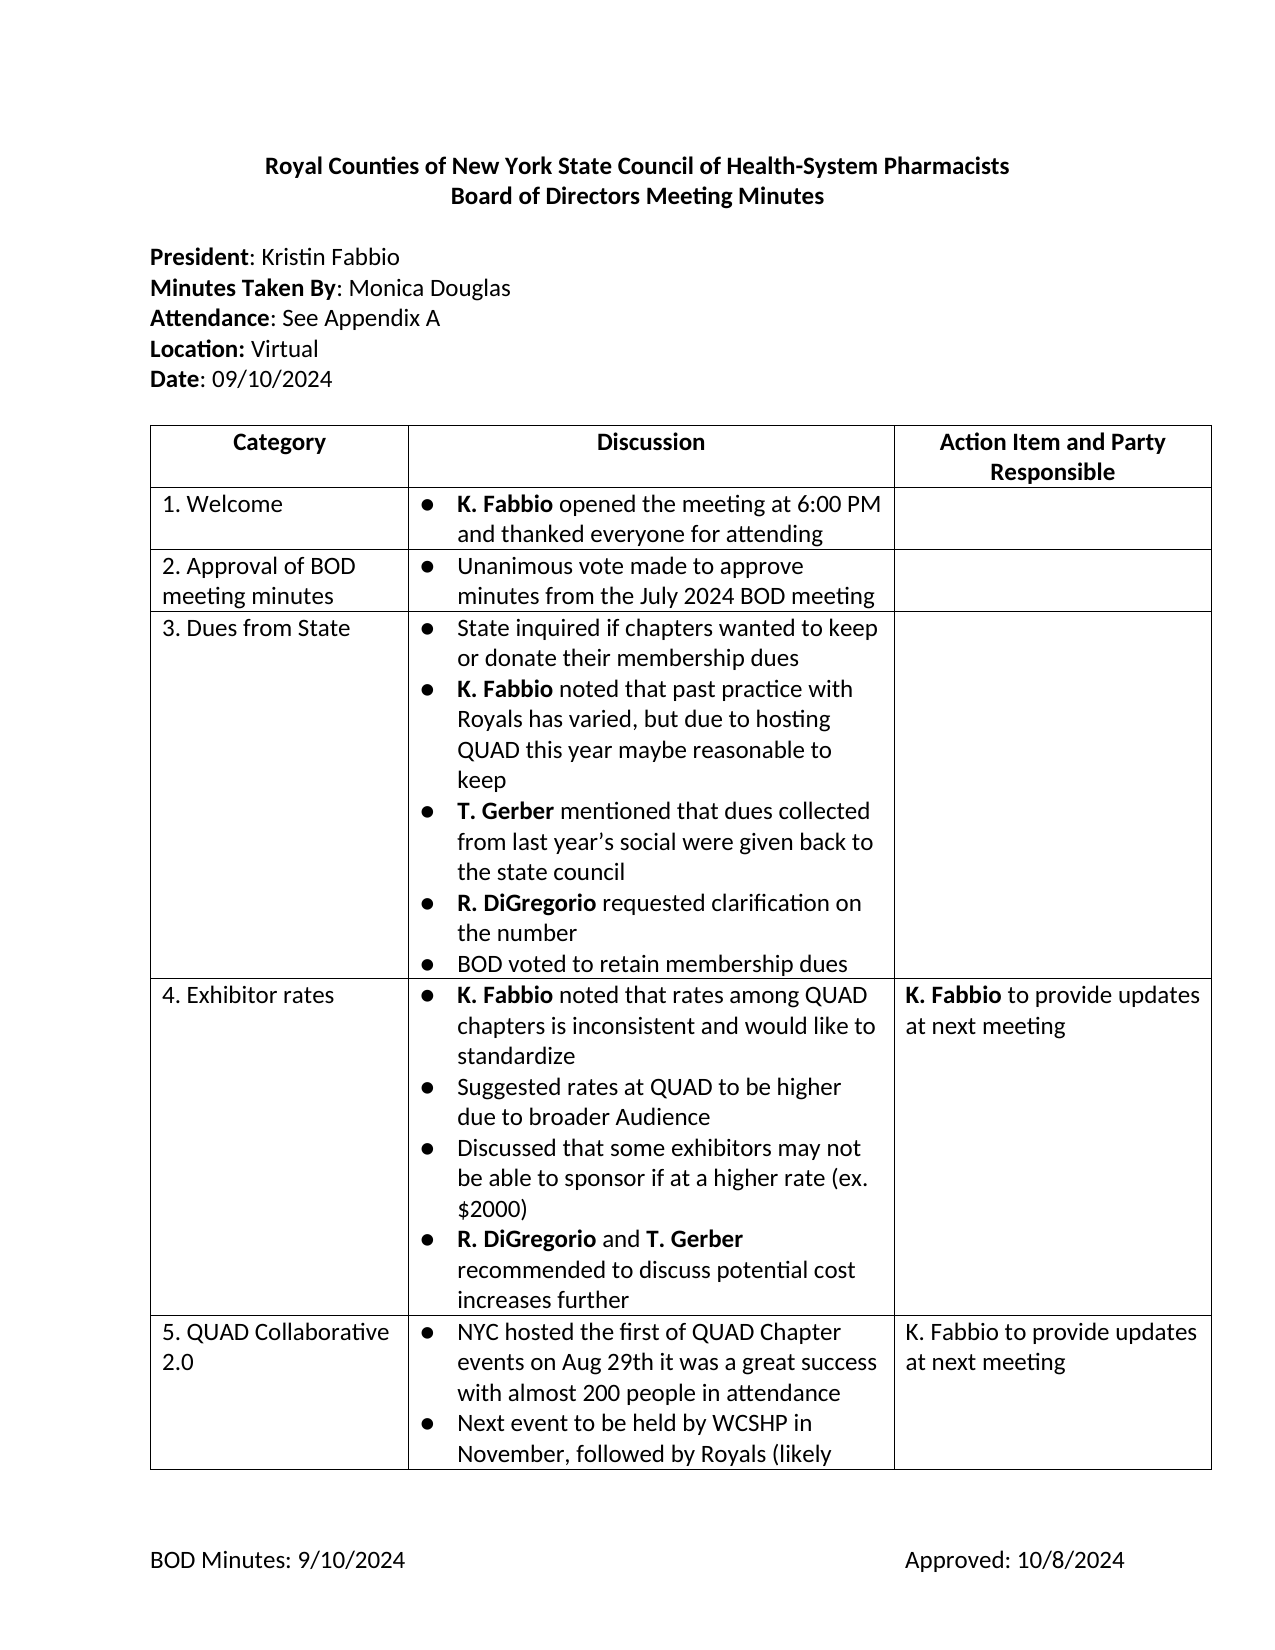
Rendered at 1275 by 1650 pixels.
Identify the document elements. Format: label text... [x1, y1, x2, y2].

table_cell 4. Exhibitor rates [151, 979, 408, 1315]
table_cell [409, 1316, 894, 1469]
table_cell 1. Welcome [151, 488, 408, 549]
table_cell State inquired if chapters wanted to keep or donate their membership dues K. Fabbio noted that past practice with Royals has varied, but due to hosting QUAD this year maybe reasonable to keep T. Gerber mentioned that dues collected from last year’s social were given back to the state council R. DiGregorio requested clarification on the number BOD voted to retain membership dues [409, 612, 894, 978]
text President: Kristin Fabbio [150, 242, 1125, 272]
text Location: Virtual [150, 333, 1125, 364]
table_header Category [151, 426, 408, 487]
text Board of Directors Meeting Minutes [150, 181, 1125, 211]
table_cell [895, 488, 1211, 549]
text Royal Counties of New York State Council of Health-System Pharmacists [150, 150, 1125, 181]
table_header Action Item and Party Responsible [895, 426, 1211, 487]
text Date: 09/10/2024 [150, 364, 1125, 394]
table_cell 3. Dues from State [151, 612, 408, 978]
table_header Discussion [409, 426, 894, 487]
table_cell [151, 1316, 408, 1469]
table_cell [895, 1316, 1211, 1469]
table_cell K. Fabbio opened the meeting at 6:00 PM and thanked everyone for attending [409, 488, 894, 549]
table_cell 2. Approval of BOD meeting minutes [151, 550, 408, 611]
table_cell K. Fabbio noted that rates among QUAD chapters is inconsistent and would like to standardize Suggested rates at QUAD to be higher due to broader Audience Discussed that some exhibitors may not be able to sponsor if at a higher rate (ex. $2000) R. DiGregorio and T. Gerber recommended to discuss potential cost increases further [409, 979, 894, 1315]
table_cell K. Fabbio to provide updates at next meeting [895, 979, 1211, 1315]
table_cell [895, 550, 1211, 611]
text Minutes Taken By: Monica Douglas [150, 272, 1125, 303]
table_cell [895, 612, 1211, 978]
table_cell Unanimous vote made to approve minutes from the July 2024 BOD meeting [409, 550, 894, 611]
text Attendance: See Appendix A [150, 303, 1125, 333]
